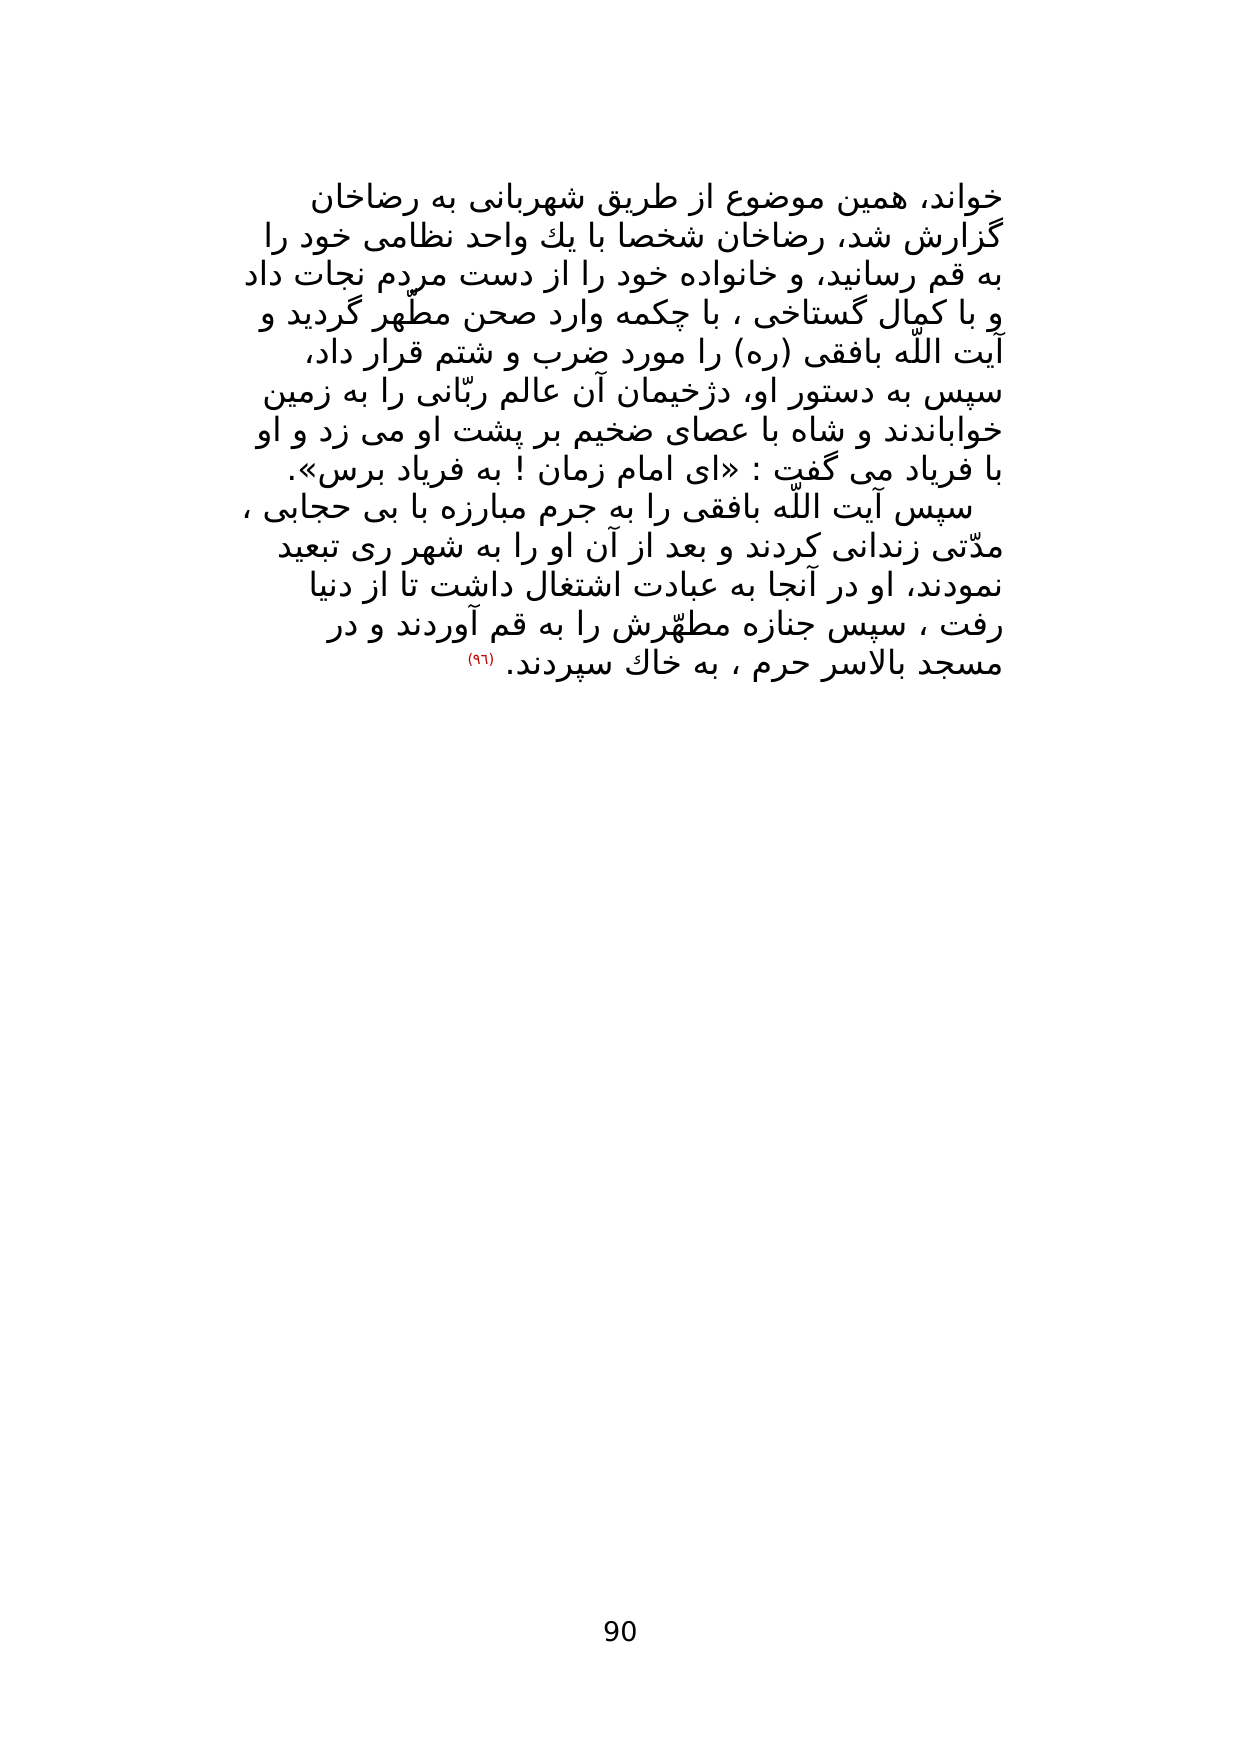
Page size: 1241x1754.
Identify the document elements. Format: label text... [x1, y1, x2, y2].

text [236, 177, 1004, 488]
text سپس آيت اللّه بافقى را به جرم مبارزه با بى حجابى ، مدّتى زندانى كردند و بعد از آن او را به شهر رى تبعيد نمودند، او در آنجا به عبادت اشتغال داشت تا از دنيا رفت ، سپس جنازه مطهّرش را به قم آوردند و در مسجد بالاسر حرم ، به خاك سپردند. (٩٦) [236, 488, 1004, 682]
